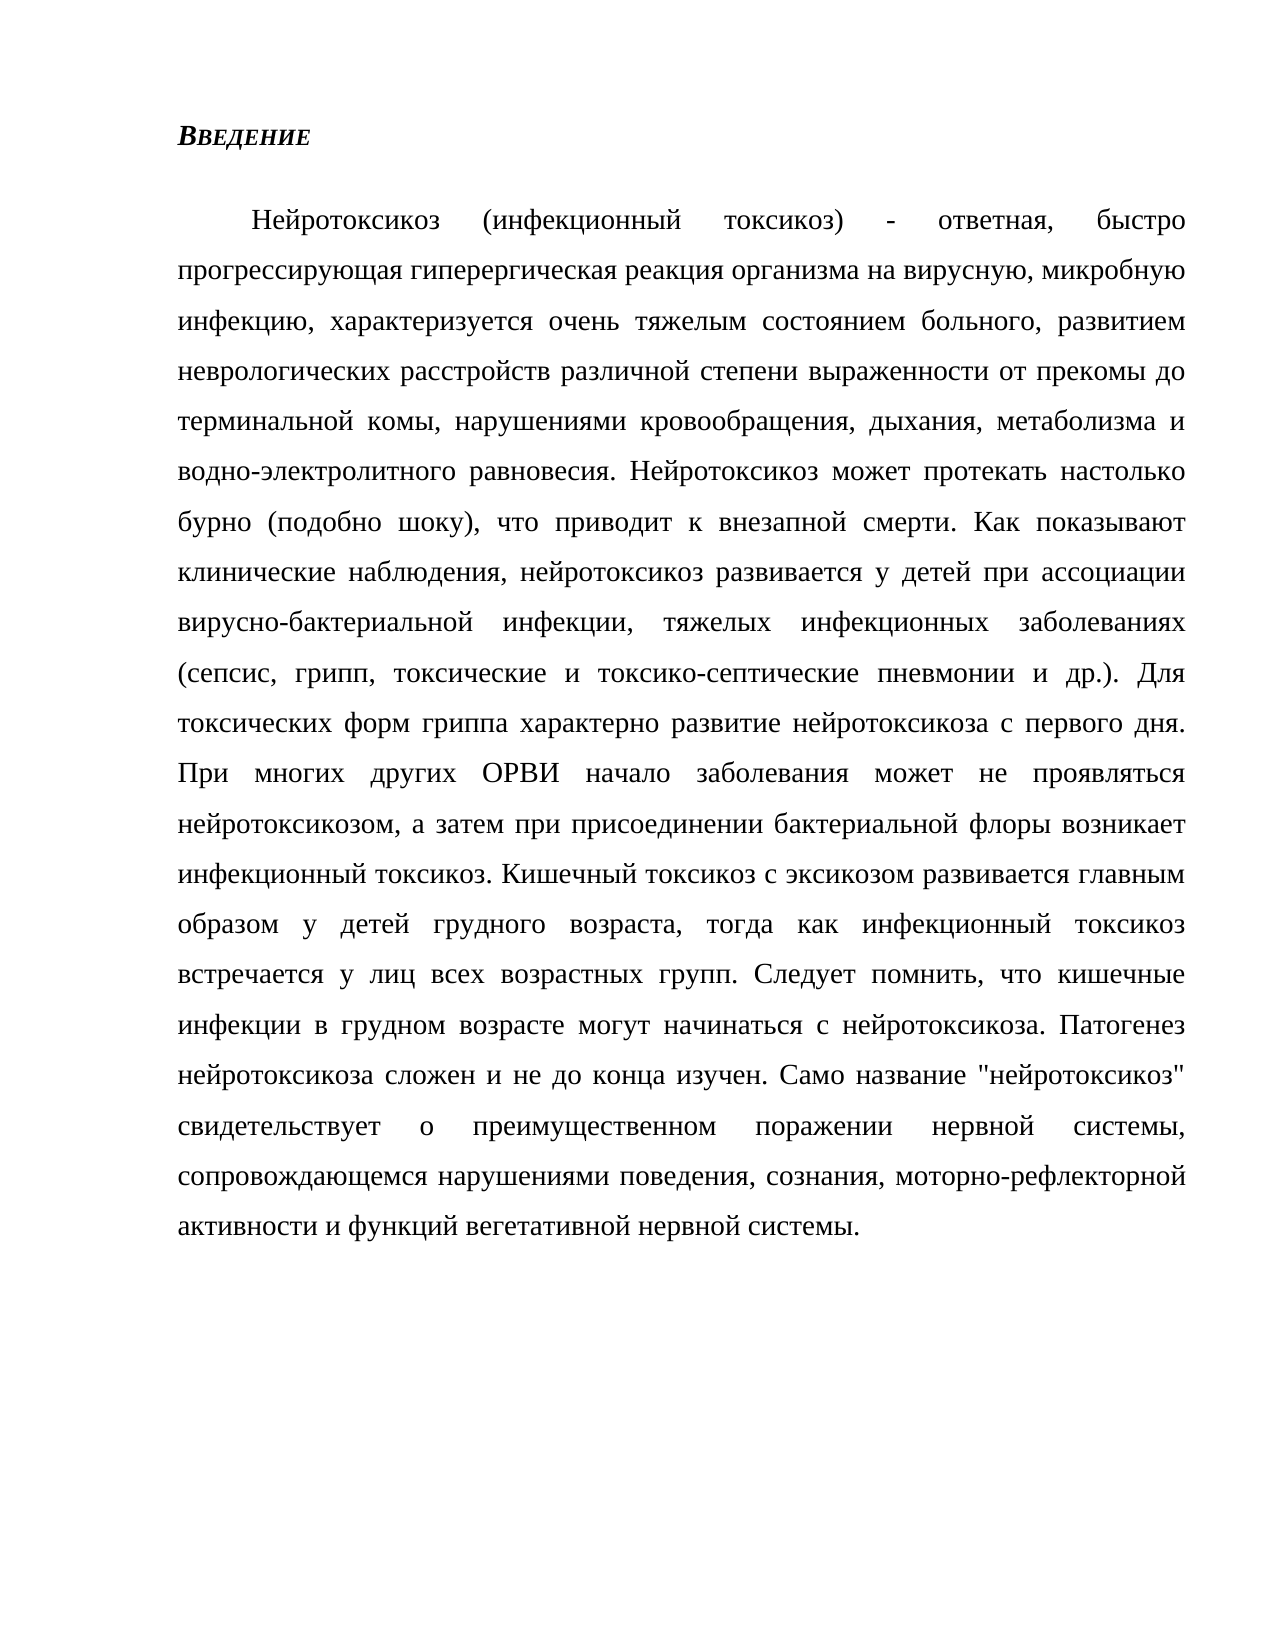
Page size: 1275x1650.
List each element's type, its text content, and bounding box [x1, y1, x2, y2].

text Введение [177, 118, 1186, 152]
text Нейротоксикоз (инфекционный токсикоз) - ответная, быстро прогрессирующая гиперергическая реакция организма на вирусную, микробную инфекцию, характеризуется очень тяжелым состоянием больного, развитием неврологических расстройств различной степени выраженности от прекомы до терминальной комы, нарушениями кровообращения, дыхания, метаболизма и водно-электролитного равновесия. Нейротоксикоз может протекать настолько бурно (подобно шоку), что приводит к внезапной смерти. Как показывают клинические наблюдения, нейротоксикоз развивается у детей при ассоциации вирусно-бактериальной инфекции, тяжелых инфекционных заболеваниях (сепсис, грипп, токсические и токсико-септические пневмонии и др.). Для токсических форм гриппа характерно развитие нейротоксикоза с первого дня. При многих других ОРВИ начало заболевания может не проявляться нейротоксикозом, а затем при присоединении бактериальной флоры возникает инфекционный токсикоз. Кишечный токсикоз с эксикозом развивается главным образом у детей грудного возраста, тогда как инфекционный токсикоз встречается у лиц всех возрастных групп. Следует помнить, что кишечные инфекции в грудном возрасте могут начинаться с нейротоксикоза. Патогенез нейротоксикоза сложен и не до конца изучен. Само название "нейротоксикоз" свидетельствует о преимущественном поражении нервной системы, сопровождающемся нарушениями поведения, сознания, моторно-рефлекторной активности и функций вегетативной нервной системы. [177, 202, 1186, 1242]
